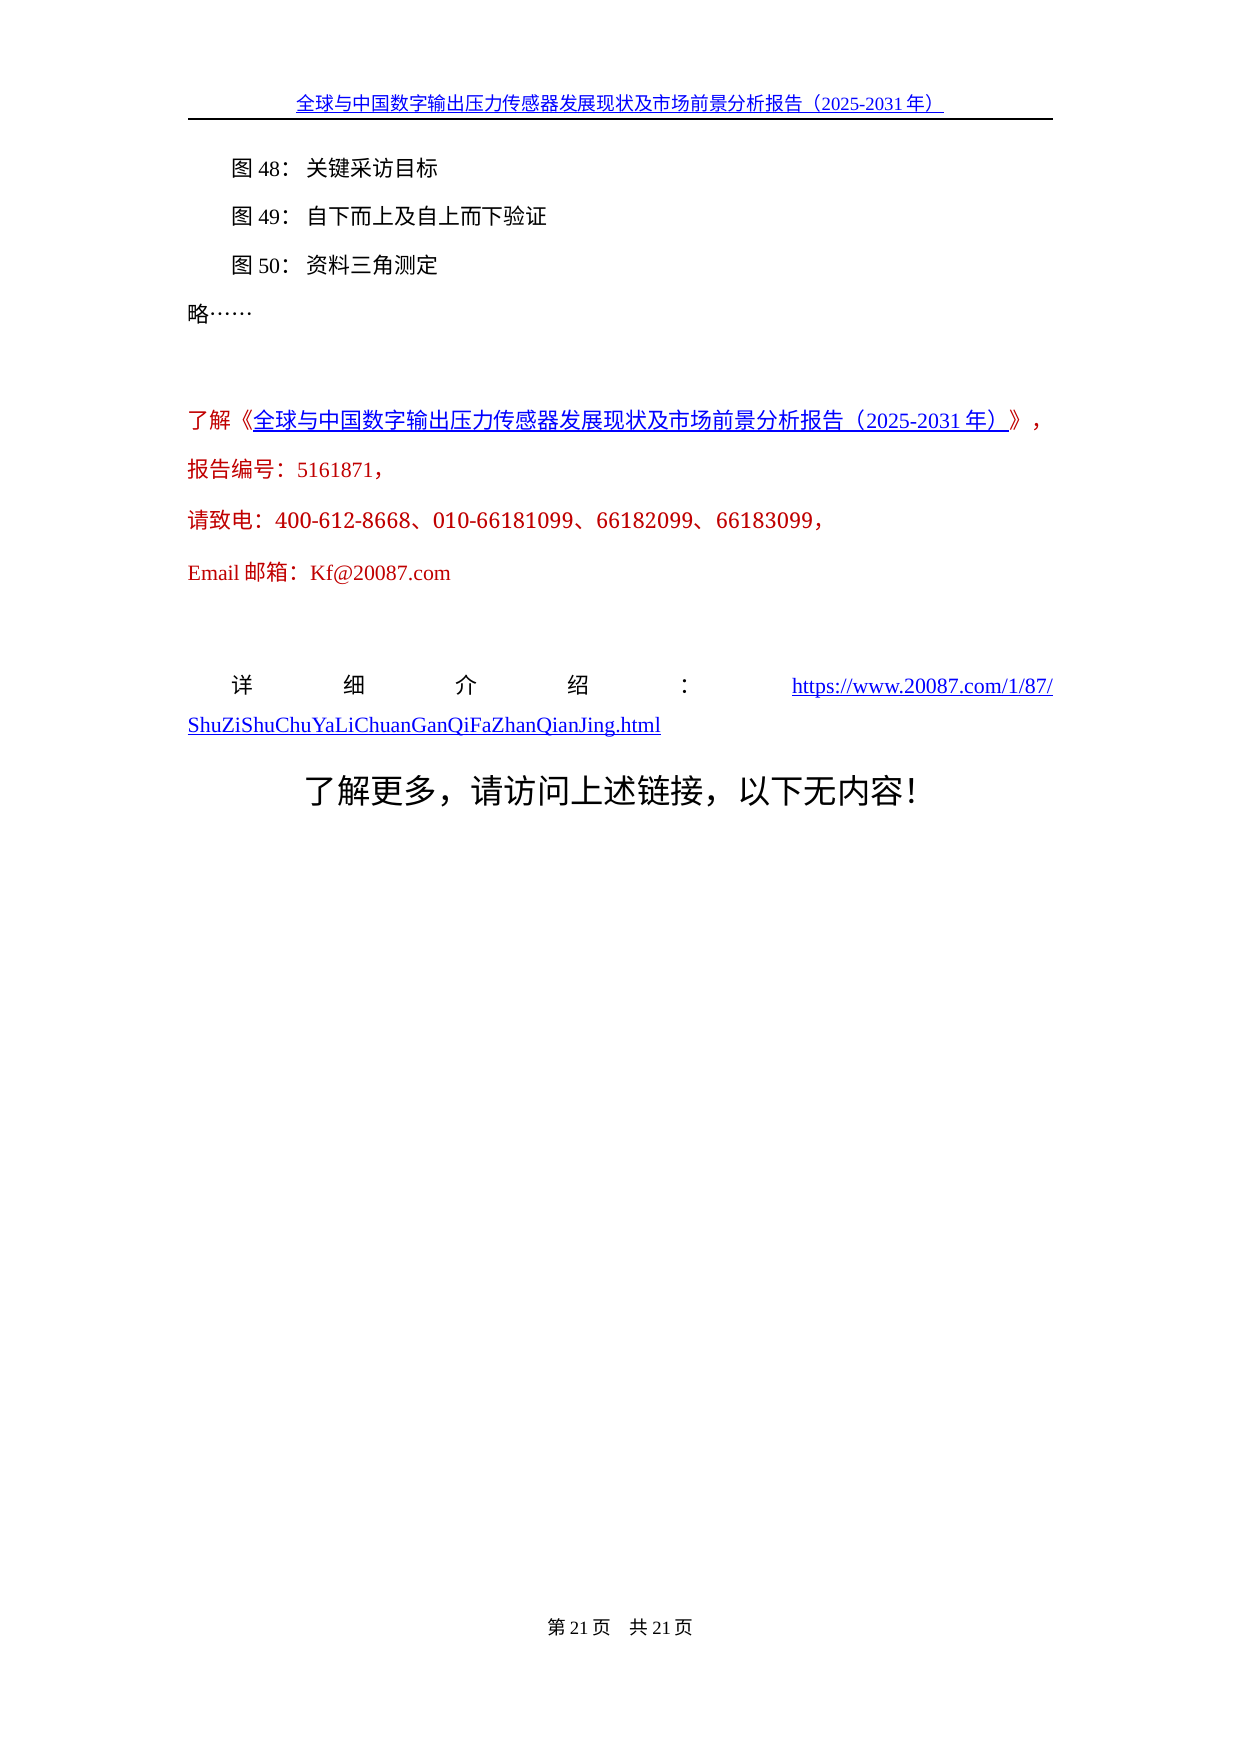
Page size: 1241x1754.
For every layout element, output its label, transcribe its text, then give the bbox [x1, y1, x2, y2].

text 请致电：400-612-8668、010-66181099、66182099、66183099， [187, 503, 1053, 536]
text 详细介绍：https://www.20087.com/1/87/ShuZiShuChuYaLiChuanGanQiFaZhanQianJing.html [187, 668, 1053, 741]
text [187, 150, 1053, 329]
title 了解更多，请访问上述链接，以下无内容！ [187, 757, 1053, 822]
text Email邮箱：Kf@20087.com [187, 555, 1053, 587]
text 了解《全球与中国数字输出压力传感器发展现状及市场前景分析报告（2025-2031年）》，报告编号：5161871， [187, 403, 1053, 484]
